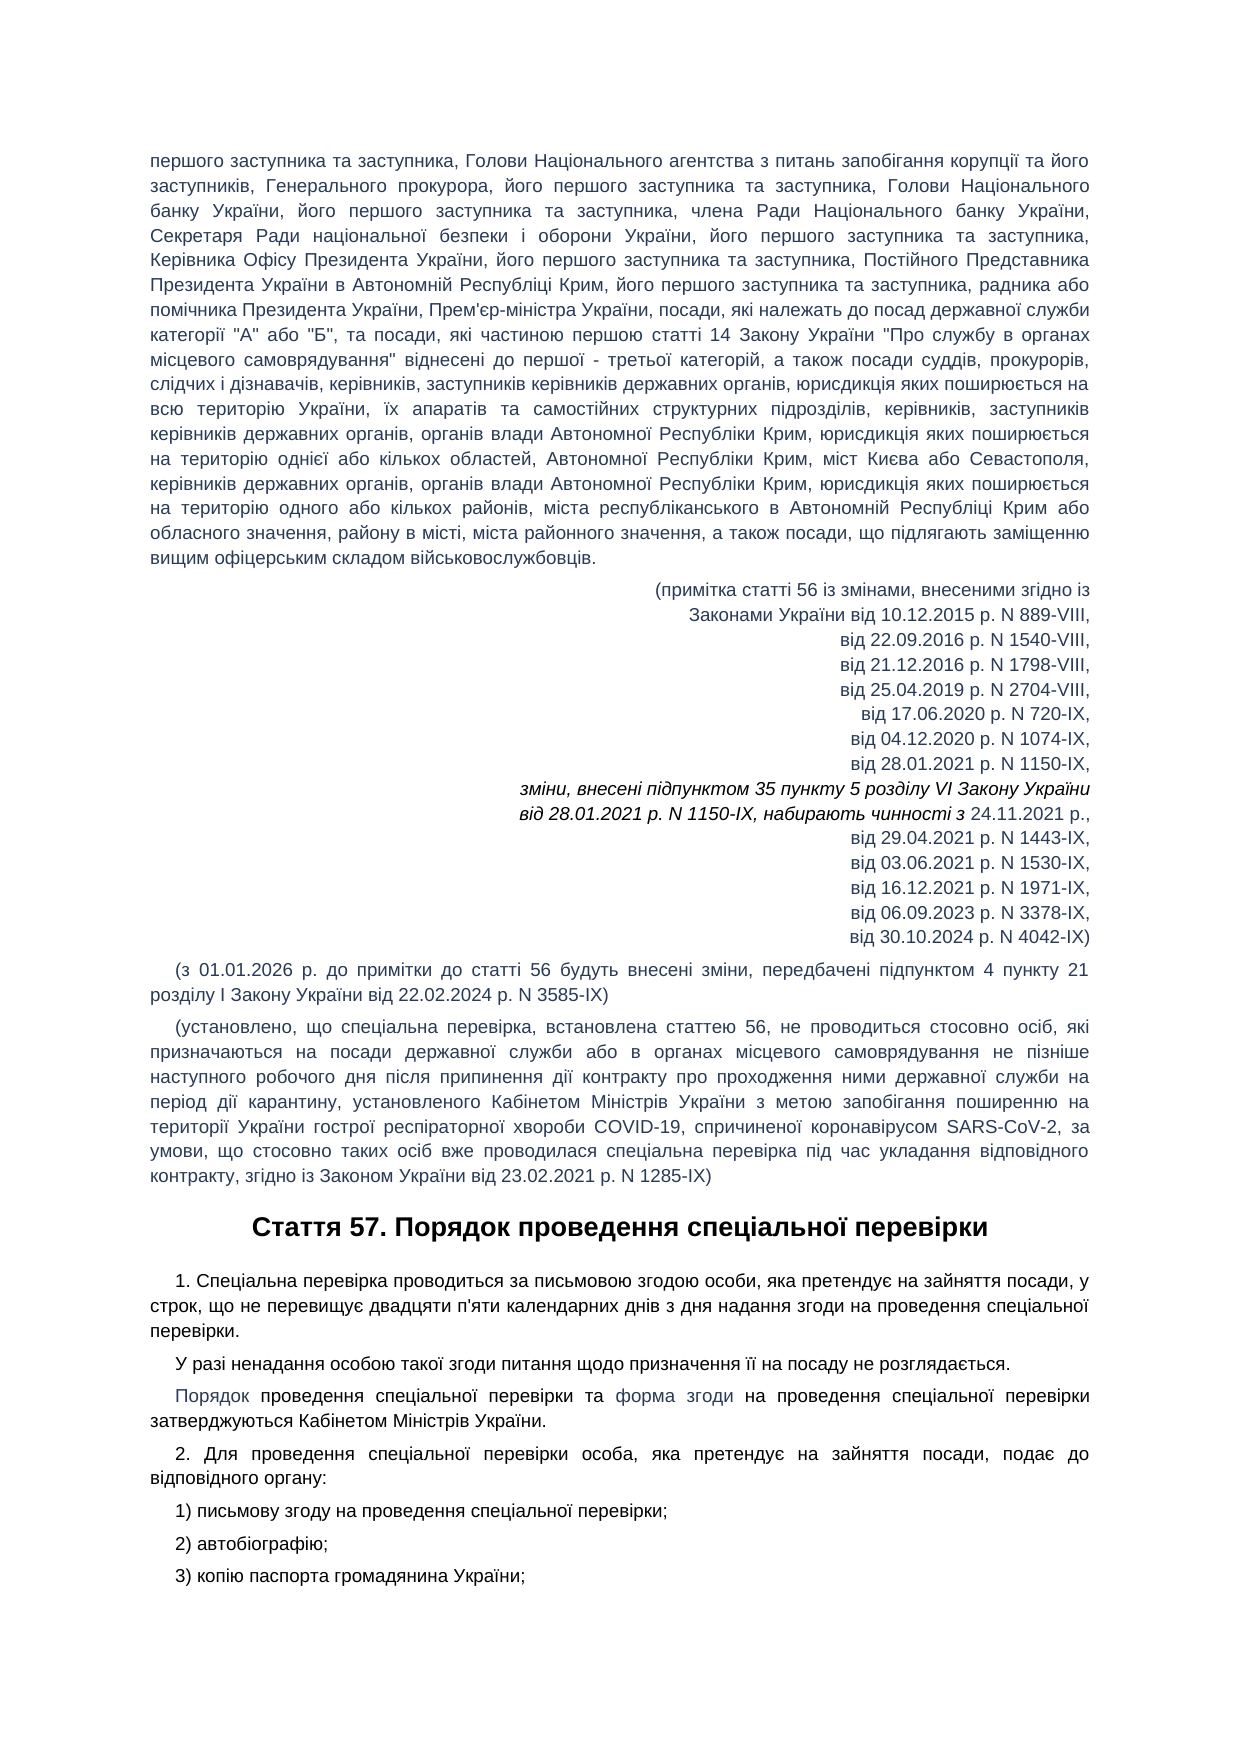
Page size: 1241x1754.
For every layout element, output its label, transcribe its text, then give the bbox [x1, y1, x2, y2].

text (примітка статті 56 із змінами, внесеними згідно із Законами України від 10.12.2015 р. N 889-VIII, від 22.09.2016 р. N 1540-VIII, від 21.12.2016 р. N 1798-VIII, від 25.04.2019 р. N 2704-VIII, від 17.06.2020 р. N 720-IX, від 04.12.2020 р. N 1074-IX, від 28.01.2021 р. N 1150-IX, зміни, внесені підпунктом 35 пункту 5 розділу VI Закону України від 28.01.2021 р. N 1150-IX, набирають чинності з 24.11.2021 р., від 29.04.2021 р. N 1443-IX, від 03.06.2021 р. N 1530-IX, від 16.12.2021 р. N 1971-IX, від 06.09.2023 р. N 3378-IX, від 30.10.2024 р. N 4042-IX) [150, 579, 1090, 948]
text (з 01.01.2026 р. до примітки до статті 56 будуть внесені зміни, передбачені підпунктом 4 пункту 21 розділу І Закону України від 22.02.2024 р. N 3585-IX) [150, 959, 1090, 1005]
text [150, 150, 1090, 568]
text 2) автобіографію; [150, 1532, 1090, 1554]
text У разі ненадання особою такої згоди питання щодо призначення її на посаду не розглядається. [150, 1352, 1090, 1374]
text 1) письмову згоду на проведення спеціальної перевірки; [150, 1500, 1090, 1521]
text 2. Для проведення спеціальної перевірки особа, яка претендує на зайняття посади, подає до відповідного органу: [150, 1442, 1090, 1489]
text (установлено, що спеціальна перевірка, встановлена статтею 56, не проводиться стосовно осіб, які призначаються на посади державної служби або в органах місцевого самоврядування не пізніше наступного робочого дня після припинення дії контракту про проходження ними державної служби на період дії карантину, установленого Кабінетом Міністрів України з метою запобігання поширенню на території України гострої респіраторної хвороби COVID-19, спричиненої коронавірусом SARS-CoV-2, за умови, що стосовно таких осіб вже проводилася спеціальна перевірка під час укладання відповідного контракту, згідно із Законом України від 23.02.2021 р. N 1285-IX) [150, 1016, 1090, 1187]
text 1. Спеціальна перевірка проводиться за письмовою згодою особи, яка претендує на зайняття посади, у строк, що не перевищує двадцяти п'яти календарних днів з дня надання згоди на проведення спеціальної перевірки. [150, 1270, 1090, 1341]
text 3) копію паспорта громадянина України; [150, 1565, 1090, 1586]
subtitle Стаття 57. Порядок проведення спеціальної перевірки [150, 1211, 1090, 1242]
text Порядок проведення спеціальної перевірки та форма згоди на проведення спеціальної перевірки затверджуються Кабінетом Міністрів України. [150, 1385, 1090, 1431]
